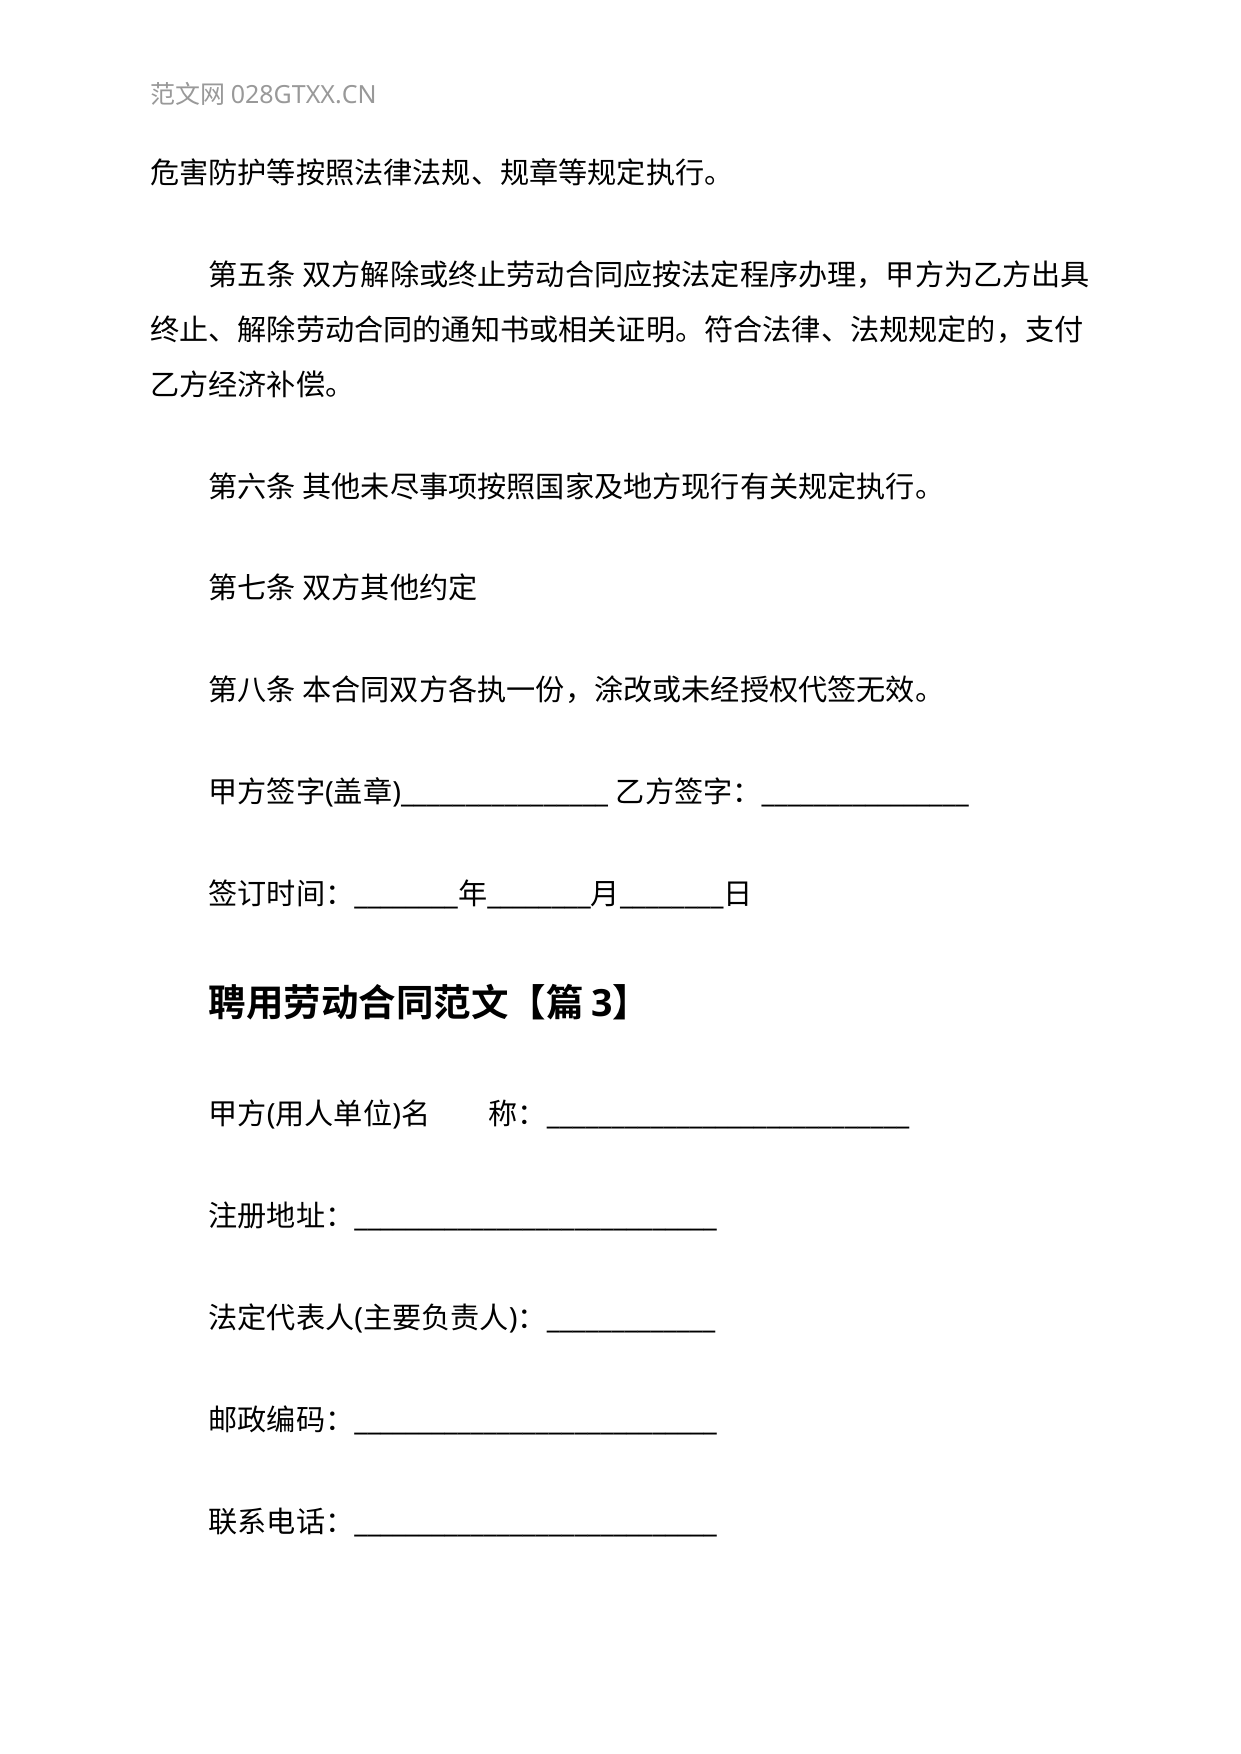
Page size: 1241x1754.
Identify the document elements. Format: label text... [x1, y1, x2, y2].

text 第七条 双方其他约定 [150, 565, 1090, 607]
text 注册地址：____________________________ [150, 1192, 1090, 1234]
text 第六条 其他未尽事项按照国家及地方现行有关规定执行。 [150, 463, 1090, 506]
text 邮政编码：____________________________ [150, 1396, 1090, 1438]
text 甲方签字(盖章)________________ 乙方签字：________________ [150, 769, 1090, 811]
text 签订时间：________年________月________日 [150, 871, 1090, 913]
text 第五条 双方解除或终止劳动合同应按法定程序办理，甲方为乙方出具终止、解除劳动合同的通知书或相关证明。符合法律、法规规定的，支付乙方经济补偿。 [150, 252, 1090, 404]
text 聘用劳动合同范文【篇3】 [150, 973, 1090, 1027]
text 甲方(用人单位)名 称：____________________________ [150, 1090, 1090, 1133]
text 第八条 本合同双方各执一份，涂改或未经授权代签无效。 [150, 667, 1090, 709]
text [150, 150, 1090, 192]
text 联系电话：____________________________ [150, 1498, 1090, 1541]
text 法定代表人(主要负责人)：_____________ [150, 1294, 1090, 1337]
